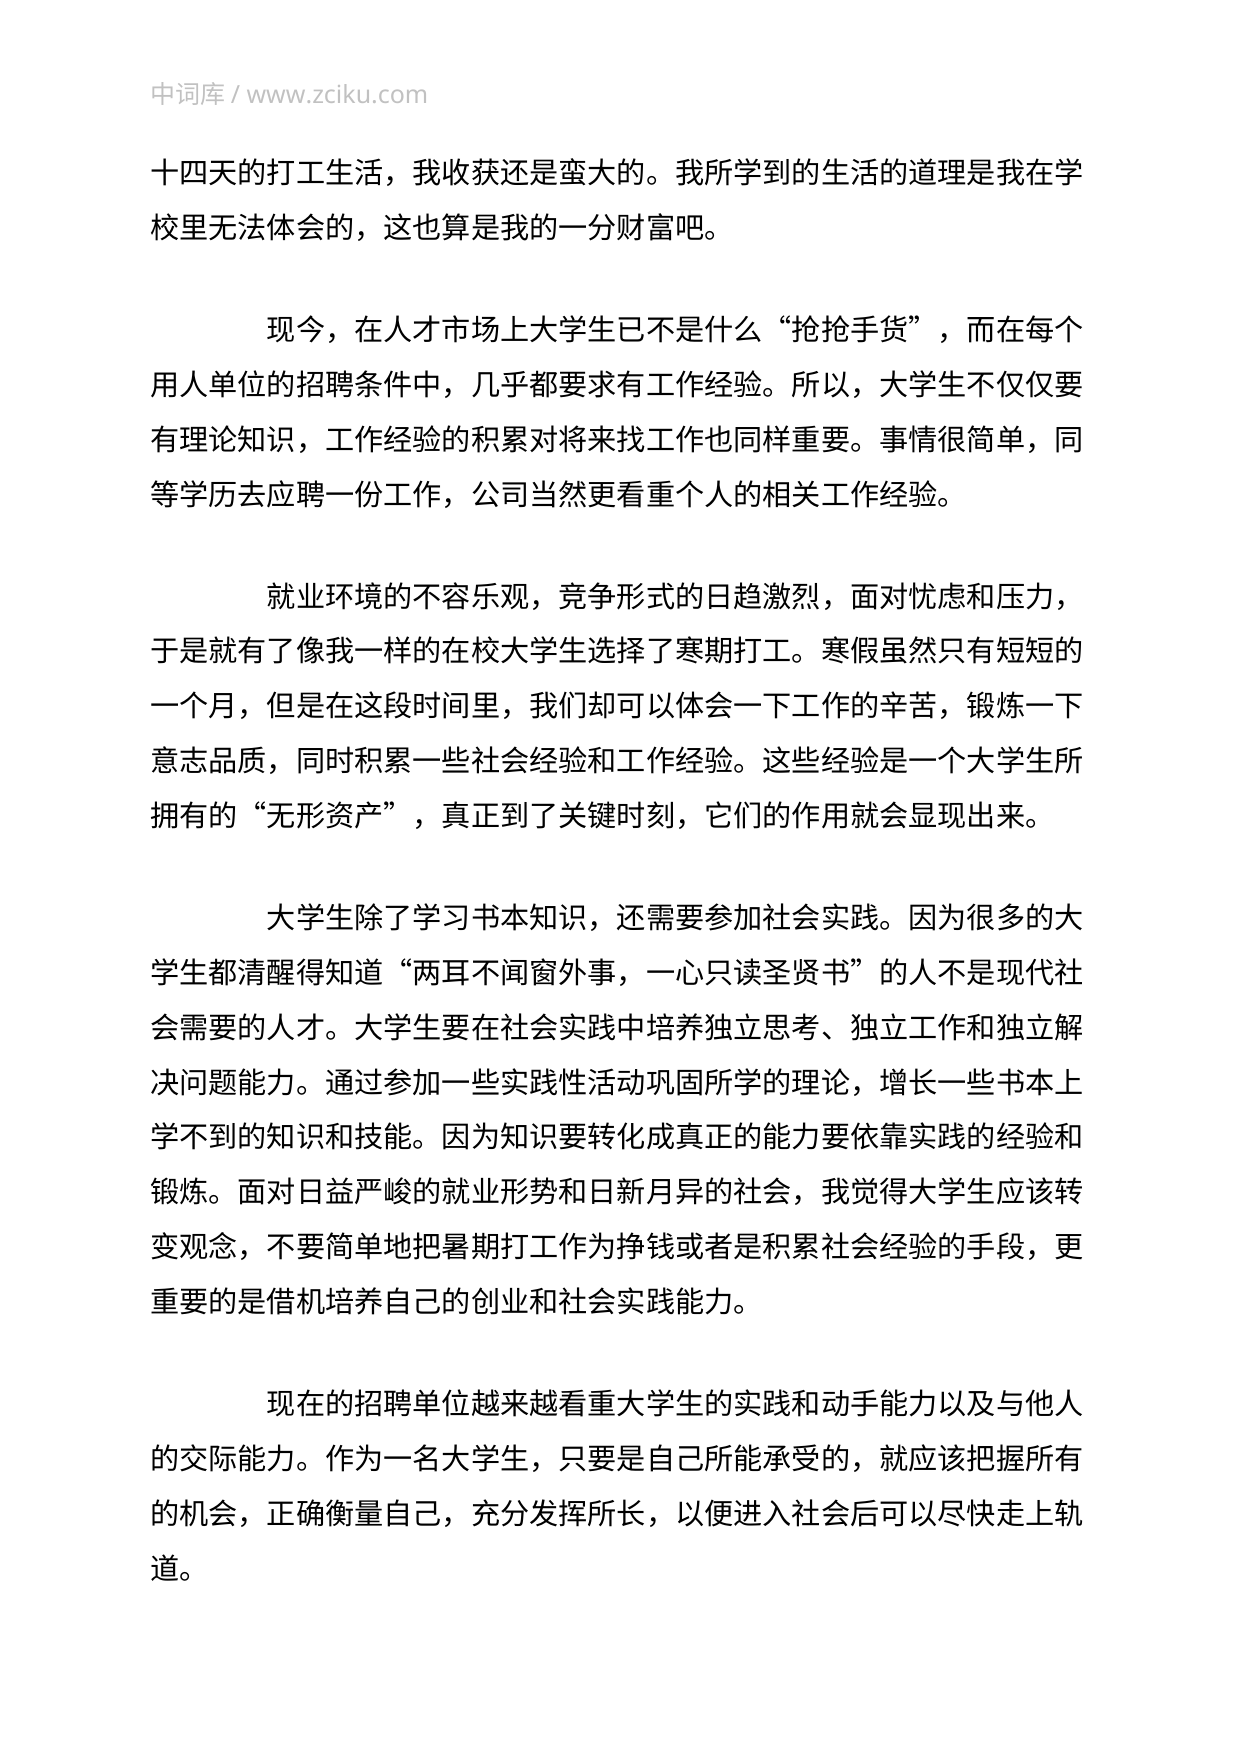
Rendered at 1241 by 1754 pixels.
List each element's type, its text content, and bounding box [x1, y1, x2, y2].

text 大学生除了学习书本知识，还需要参加社会实践。因为很多的大学生都清醒得知道“两耳不闻窗外事，一心只读圣贤书”的人不是现代社会需要的人才。大学生要在社会实践中培养独立思考、独立工作和独立解决问题能力。通过参加一些实践性活动巩固所学的理论，增长一些书本上学不到的知识和技能。因为知识要转化成真正的能力要依靠实践的经验和锻炼。面对日益严峻的就业形势和日新月异的社会，我觉得大学生应该转变观念，不要简单地把暑期打工作为挣钱或者是积累社会经验的手段，更重要的是借机培养自己的创业和社会实践能力。 [150, 894, 1090, 1321]
text 现今，在人才市场上大学生已不是什么“抢抢手货”，而在每个用人单位的招聘条件中，几乎都要求有工作经验。所以，大学生不仅仅要有理论知识，工作经验的积累对将来找工作也同样重要。事情很简单，同等学历去应聘一份工作，公司当然更看重个人的相关工作经验。 [150, 307, 1090, 514]
text 现在的招聘单位越来越看重大学生的实践和动手能力以及与他人的交际能力。作为一名大学生，只要是自己所能承受的，就应该把握所有的机会，正确衡量自己，充分发挥所长，以便进入社会后可以尽快走上轨道。 [150, 1381, 1090, 1587]
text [150, 150, 1090, 247]
text 就业环境的不容乐观，竞争形式的日趋激烈，面对忧虑和压力，于是就有了像我一样的在校大学生选择了寒期打工。寒假虽然只有短短的一个月，但是在这段时间里，我们却可以体会一下工作的辛苦，锻炼一下意志品质，同时积累一些社会经验和工作经验。这些经验是一个大学生所拥有的“无形资产”，真正到了关键时刻，它们的作用就会显现出来。 [150, 573, 1090, 835]
